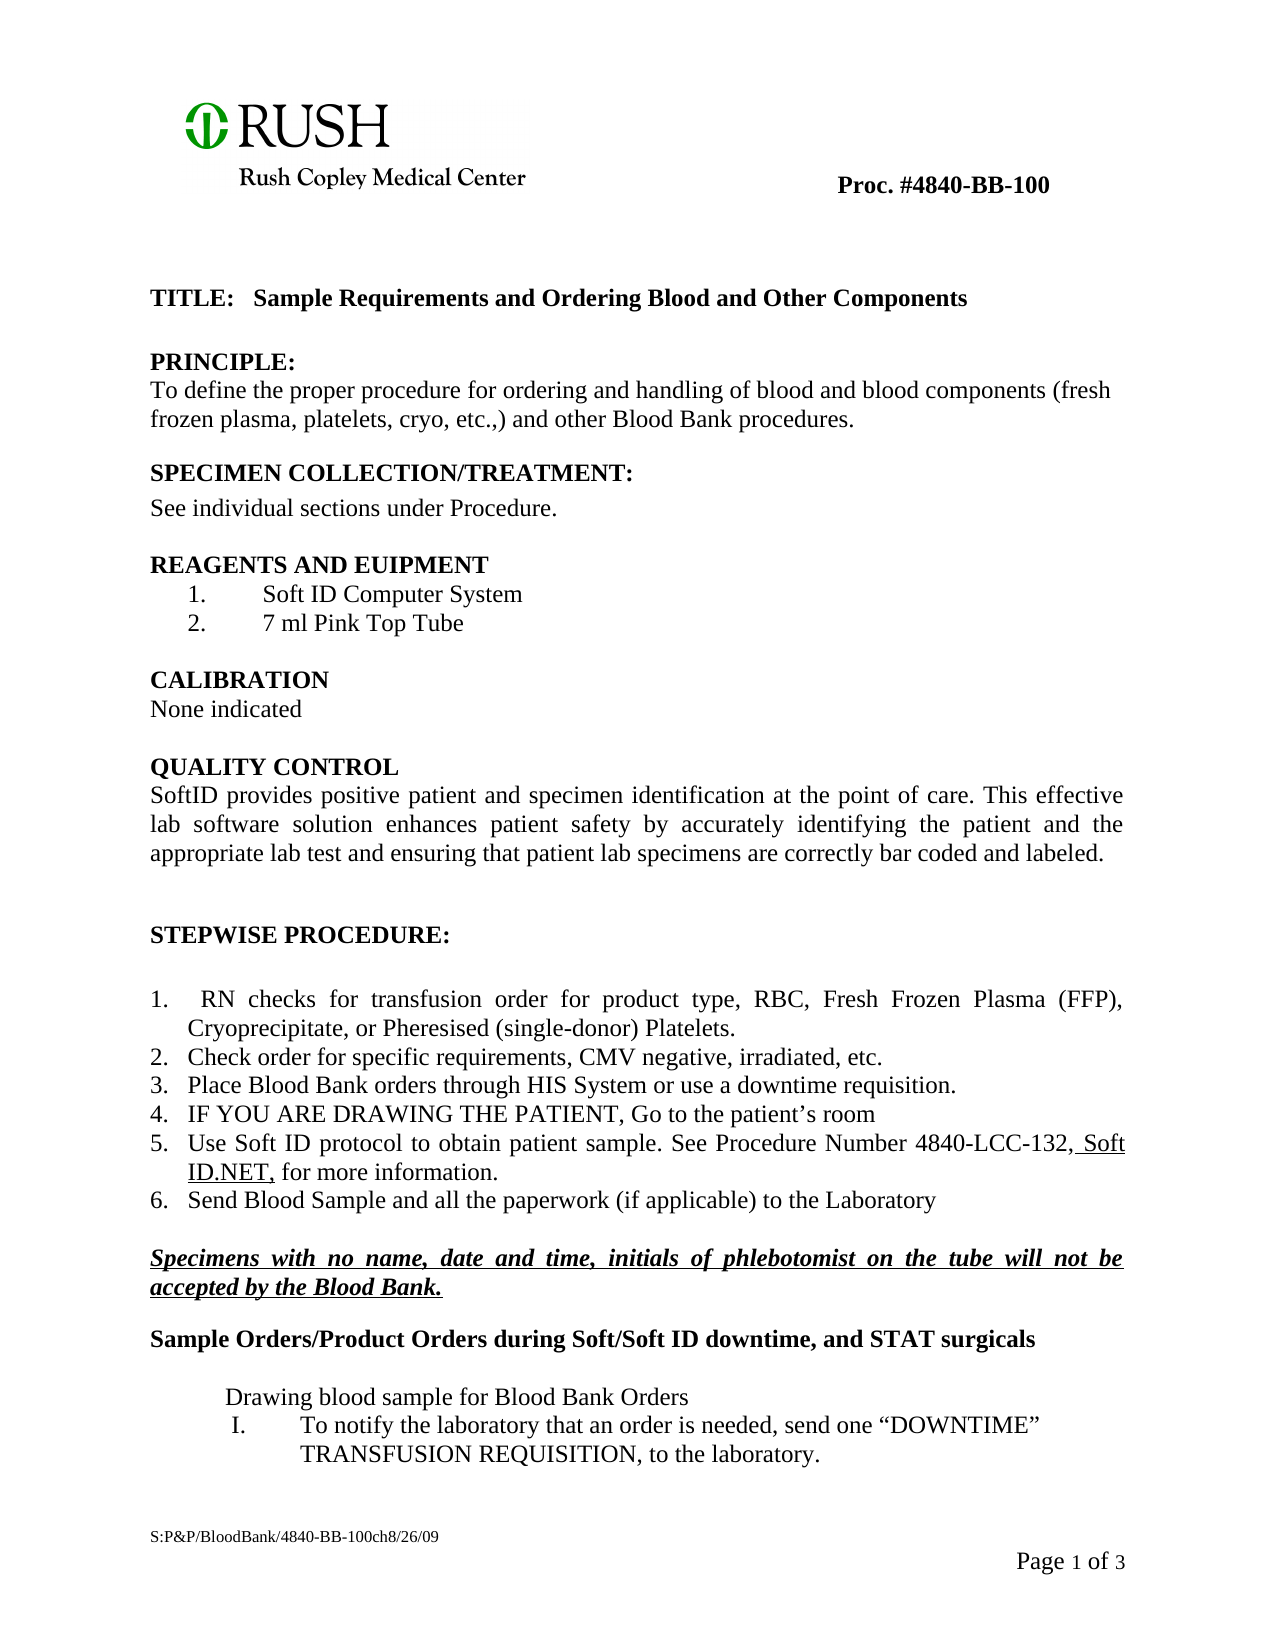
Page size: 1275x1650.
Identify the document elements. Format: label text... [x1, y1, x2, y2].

list IF YOU ARE DRAWING THE PATIENT, Go to the patient’s room [150, 1099, 1125, 1128]
text None indicated [150, 694, 1125, 723]
list Soft ID Computer System [187, 579, 1125, 608]
subtitle CALIBRATION [150, 665, 1125, 694]
list RN checks for transfusion order for product type, RBC, Fresh Frozen Plasma (FFP), Cryoprecipitate, or Pheresised (single-donor) Platelets. [150, 984, 1125, 1042]
text TRANSFUSION REQUISITION, to the laboratory. [300, 1439, 1125, 1468]
text Sample Orders/Product Orders during Soft/Soft ID downtime, and STAT surgicals [150, 1324, 1125, 1353]
picture [181, 99, 530, 194]
text Drawing blood sample for Blood Bank Orders [150, 1382, 1125, 1411]
list Place Blood Bank orders through HIS System or use a downtime requisition. [150, 1070, 1125, 1099]
list Send Blood Sample and all the paperwork (if applicable) to the Laboratory [150, 1185, 1125, 1214]
subtitle TITLE: Sample Requirements and Ordering Blood and Other Components [150, 283, 1125, 312]
text SoftID provides positive patient and specimen identification at the point of care. This effective lab software solution enhances patient safety by accurately identifying the patient and the appropriate lab test and ensuring that patient lab specimens are correctly bar coded and labeled. [150, 780, 1125, 867]
text Specimens with no name, date and time, initials of phlebotomist on the tube will not be accepted by the Blood Bank. [150, 1243, 1125, 1300]
subtitle REAGENTS AND EUIPMENT [150, 550, 1125, 579]
list Use Soft ID protocol to obtain patient sample. See Procedure Number 4840-LCC-132, Soft ID.NET, for more information. [150, 1128, 1125, 1185]
subtitle STEPWISE PROCEDURE: [150, 920, 1125, 949]
text QUALITY CONTROL [150, 752, 1125, 780]
text See individual sections under Procedure. [150, 493, 1125, 522]
subtitle PRINCIPLE: [150, 347, 1125, 375]
text To define the proper procedure for ordering and handling of blood and blood components (fresh frozen plasma, platelets, cryo, etc.,) and other Blood Bank procedures. [150, 375, 1125, 433]
subtitle SPECIMEN COLLECTION/TREATMENT: [150, 458, 1125, 487]
text I. To notify the laboratory that an order is needed, send one “DOWNTIME” [150, 1411, 1125, 1439]
list Check order for specific requirements, CMV negative, irradiated, etc. [150, 1042, 1125, 1070]
list 7 ml Pink Top Tube [187, 608, 1125, 637]
